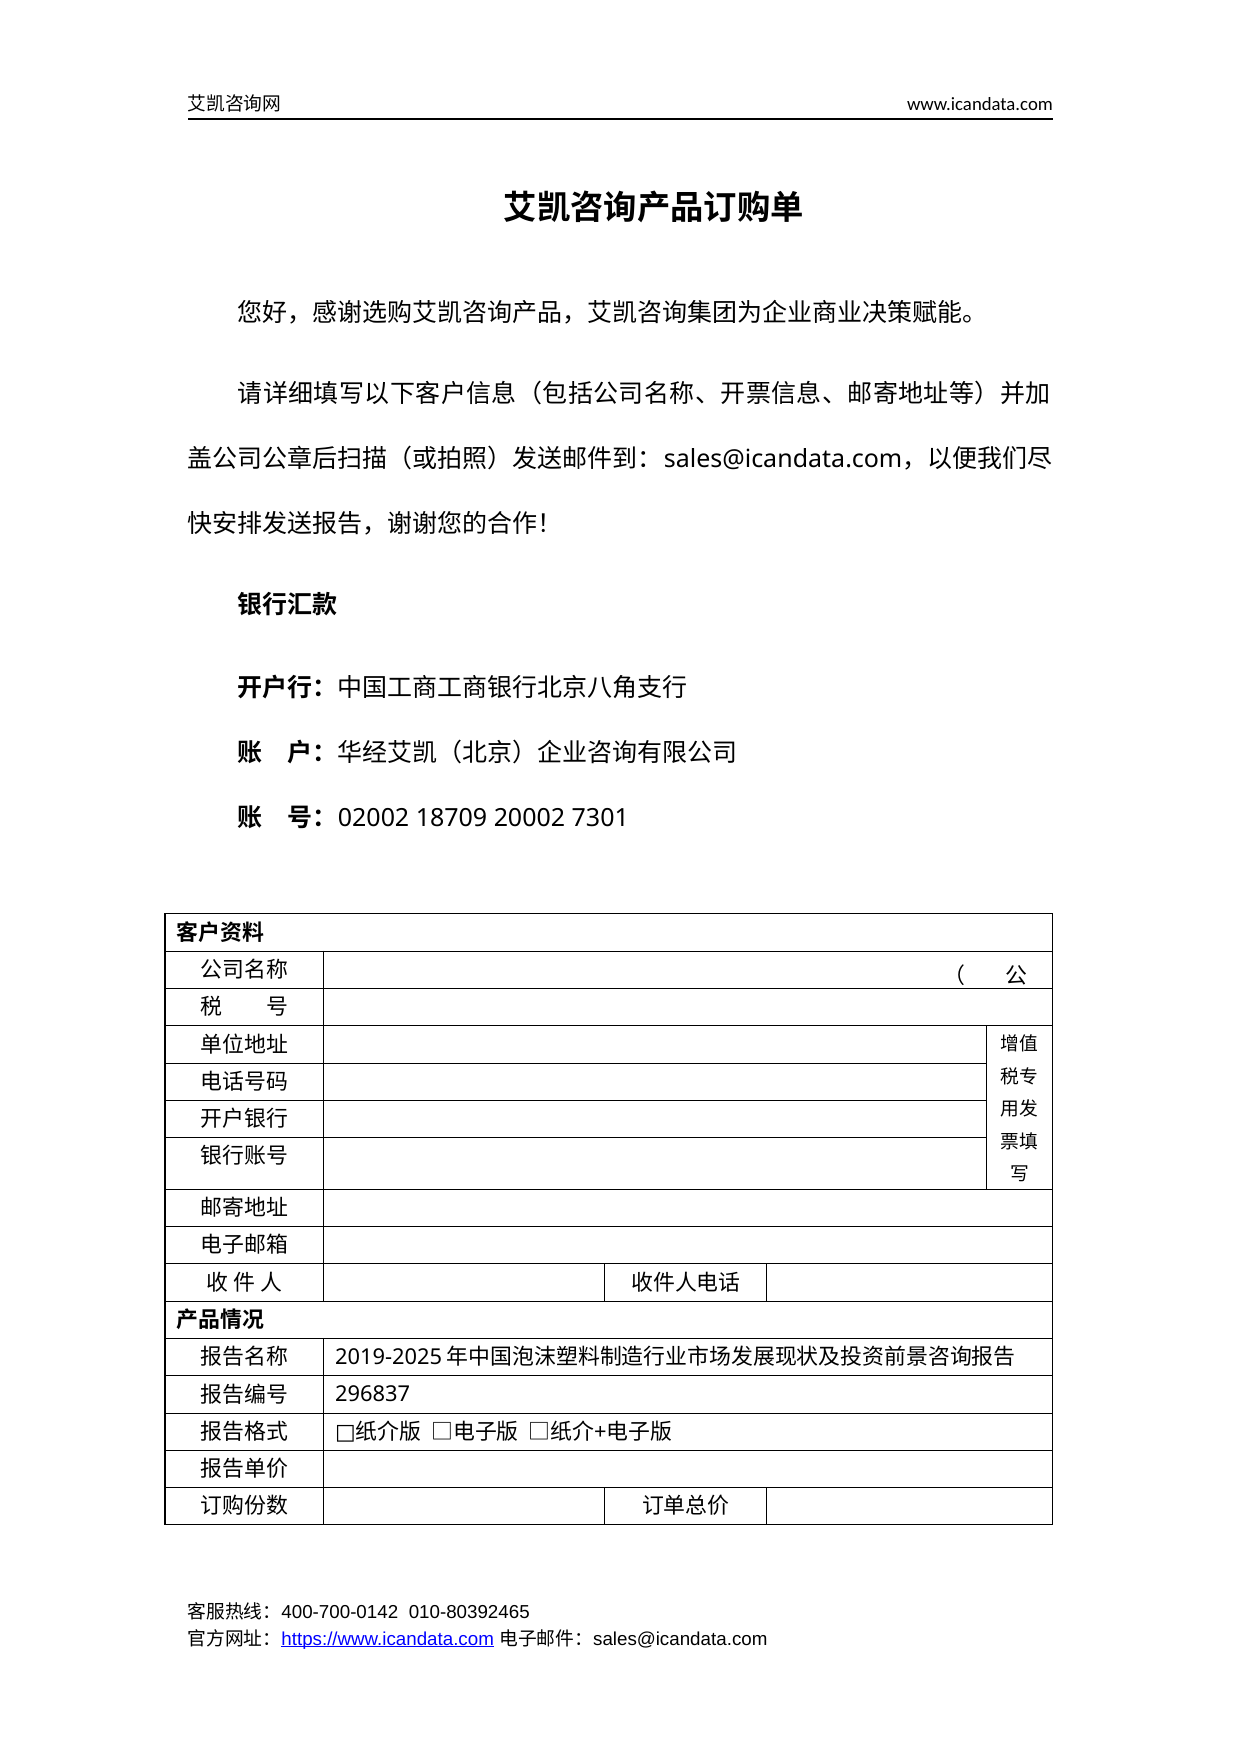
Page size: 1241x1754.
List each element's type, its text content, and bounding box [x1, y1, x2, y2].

table_cell □纸介版 □电子版 □纸介+电子版 [324, 1414, 1052, 1450]
text 请详细填写以下客户信息（包括公司名称、开票信息、邮寄地址等）并加盖公司公章后扫描（或拍照）发送邮件到：sales@icandata.com，以便我们尽快安排发送报告，谢谢您的合作！ [187, 359, 1053, 554]
text 开户行：中国工商工商银行北京八角支行 [187, 653, 1053, 718]
text 账 号：02002 18709 20002 7301 [187, 783, 1053, 848]
table_cell 订购份数 [166, 1488, 323, 1524]
table_cell 邮寄地址 [166, 1190, 323, 1226]
text 艾凯咨询产品订购单 [187, 172, 1053, 237]
table_cell 收件人电话 [605, 1264, 766, 1301]
table_cell [324, 1138, 986, 1189]
table_cell [324, 952, 1052, 988]
table_cell [324, 1190, 1052, 1226]
table_cell 报告名称 [166, 1339, 323, 1375]
table_cell 报告编号 [166, 1376, 323, 1412]
table_cell [324, 1026, 986, 1062]
table_cell [767, 1488, 1052, 1524]
table_cell 税 号 [166, 989, 323, 1025]
table_cell [324, 1451, 1052, 1487]
table_cell 增值税专用发票填写 [987, 1026, 1052, 1189]
text 银行汇款 [187, 570, 1053, 635]
table_cell [324, 1227, 1052, 1263]
table_cell 订单总价 [605, 1488, 766, 1524]
table_cell 电子邮箱 [166, 1227, 323, 1263]
table_cell [324, 1101, 986, 1137]
table_cell 开户银行 [166, 1101, 323, 1137]
table_cell 公司名称 [166, 952, 323, 988]
table_cell [324, 1264, 604, 1301]
table_cell 2019-2025年中国泡沫塑料制造行业市场发展现状及投资前景咨询报告 [324, 1339, 1052, 1375]
table_cell 296837 [324, 1376, 1052, 1412]
table_cell 收 件 人 [166, 1264, 323, 1301]
table_cell 报告单价 [166, 1451, 323, 1487]
text 账 户：华经艾凯（北京）企业咨询有限公司 [187, 718, 1053, 783]
table_cell 报告格式 [166, 1414, 323, 1450]
table_header 客户资料 [166, 914, 1052, 951]
table_cell [767, 1264, 1052, 1301]
table_cell [324, 1064, 986, 1100]
text 您好，感谢选购艾凯咨询产品，艾凯咨询集团为企业商业决策赋能。 [187, 278, 1053, 343]
table_cell 银行账号 [166, 1138, 323, 1189]
table_cell 产品情况 [166, 1302, 1052, 1338]
table_cell [324, 989, 1052, 1025]
table_cell 单位地址 [166, 1026, 323, 1062]
table_cell [324, 1488, 604, 1524]
table_cell 电话号码 [166, 1064, 323, 1100]
